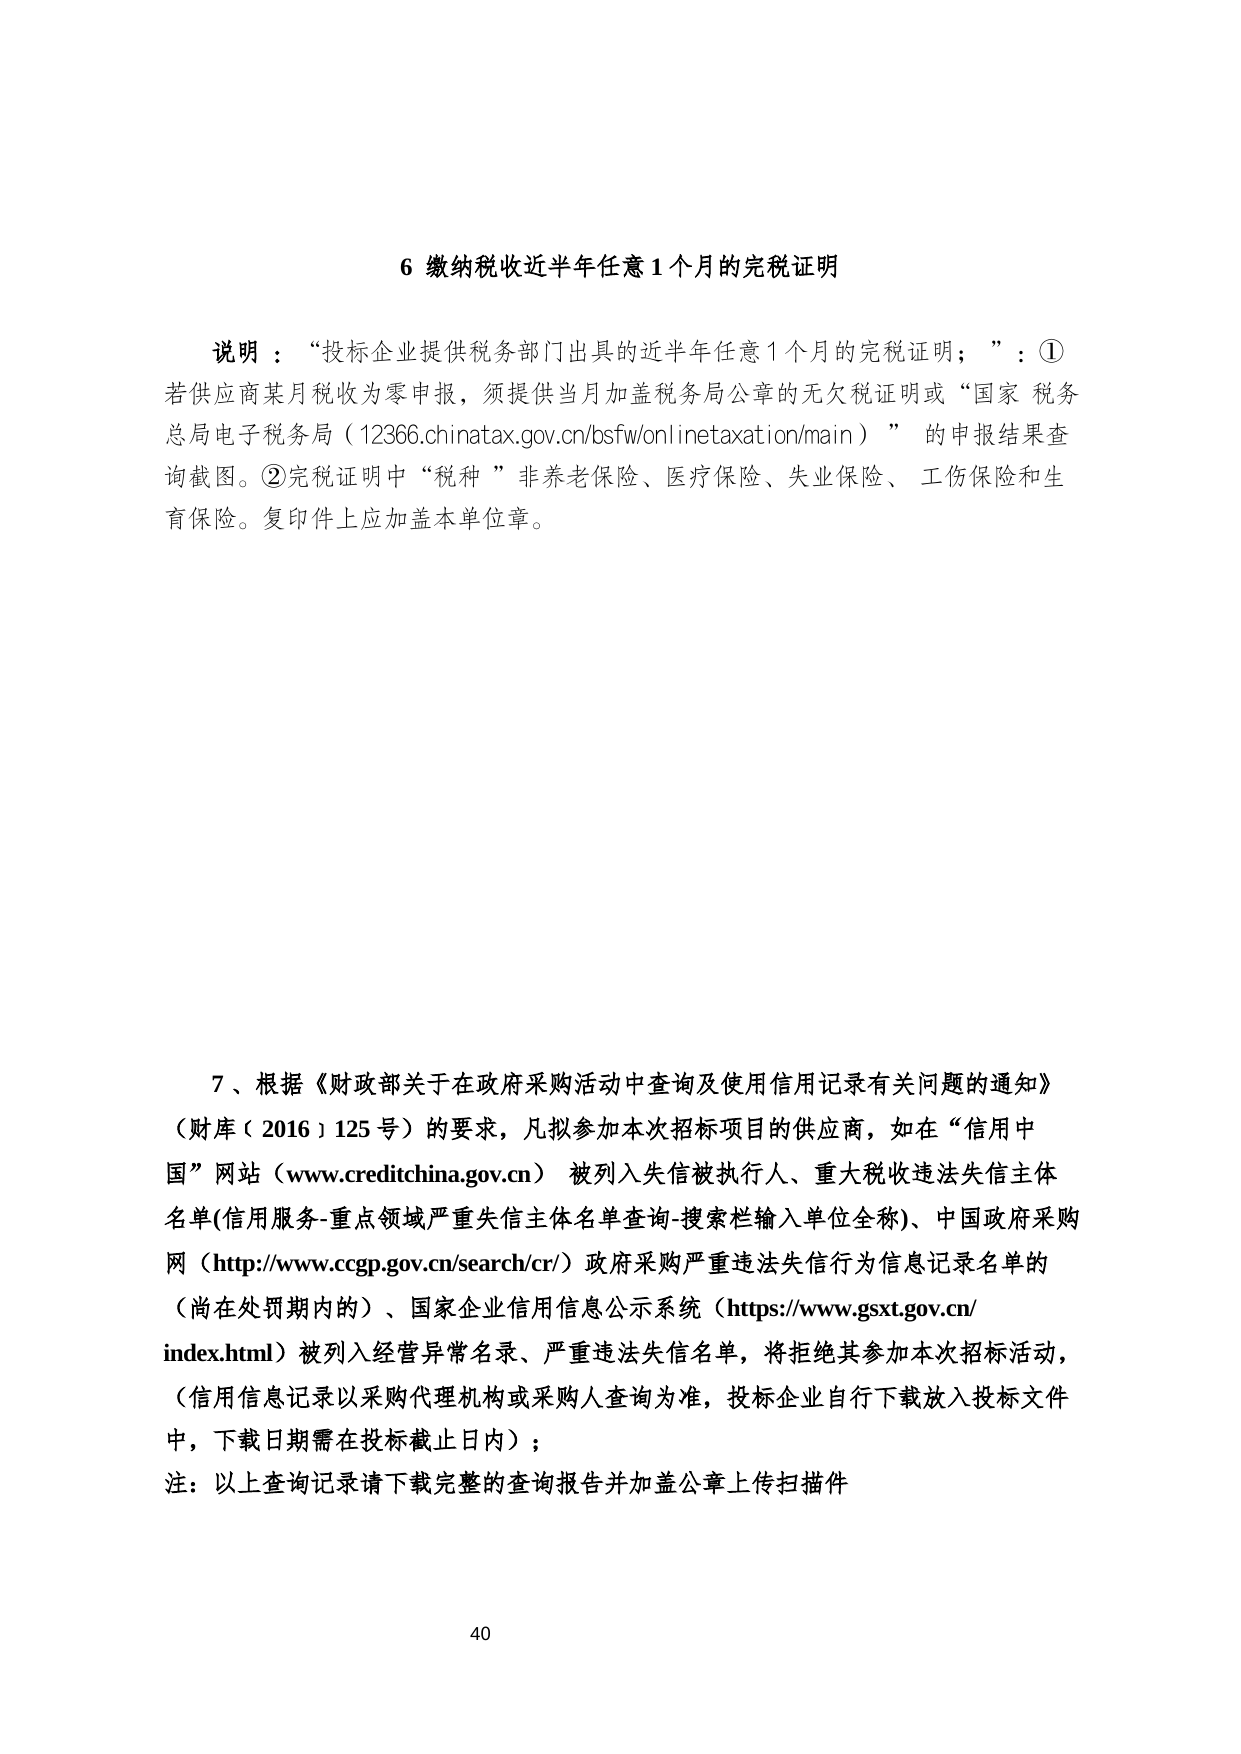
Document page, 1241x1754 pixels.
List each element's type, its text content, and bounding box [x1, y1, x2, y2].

text 说明 ：“投标企业提供税务部门出具的近半年任意1个月的完税证明； ”：① 若供应商某月税收为零申报，须提供当月加盖税务局公章的无欠税证明或“国家 税务总局电子税务局（12366.chinatax.gov.cn/bsfw/onlinetaxation/main） ” 的申报结果查询截图。②完税证明中“税种 ”非养老保险、医疗保险、失业保险、 工伤保险和生育保险。复印件上应加盖本单位章。 [163, 339, 1081, 533]
text 6 缴纳税收近半年任意1个月的完税证明 [159, 250, 1081, 280]
text 7 、根据《财政部关于在政府采购活动中查询及使用信用记录有关问题的通知》（财库﹝2016﹞125号）的要求，凡拟参加本次招标项目的供应商，如在“信用中国”网站（www.creditchina.gov.cn） 被列入失信被执行人、重大税收违法失信主体名单(信用服务-重点领域严重失信主体名单查询-搜索栏输入单位全称)、中国政府采购网（http://www.ccgp.gov.cn/search/cr/）政府采购严重违法失信行为信息记录名单的（尚在处罚期内的）、国家企业信用信息公示系统（https://www.gsxt.gov.cn/index.html）被列入经营异常名录、严重违法失信名单，将拒绝其参加本次招标活动，（信用信息记录以采购代理机构或采购人查询为准，投标企业自行下载放入投标文件中，下载日期需在投标截止日内）； [163, 1067, 1081, 1452]
text 注：以上查询记录请下载完整的查询报告并加盖公章上传扫描件 [163, 1467, 1081, 1495]
